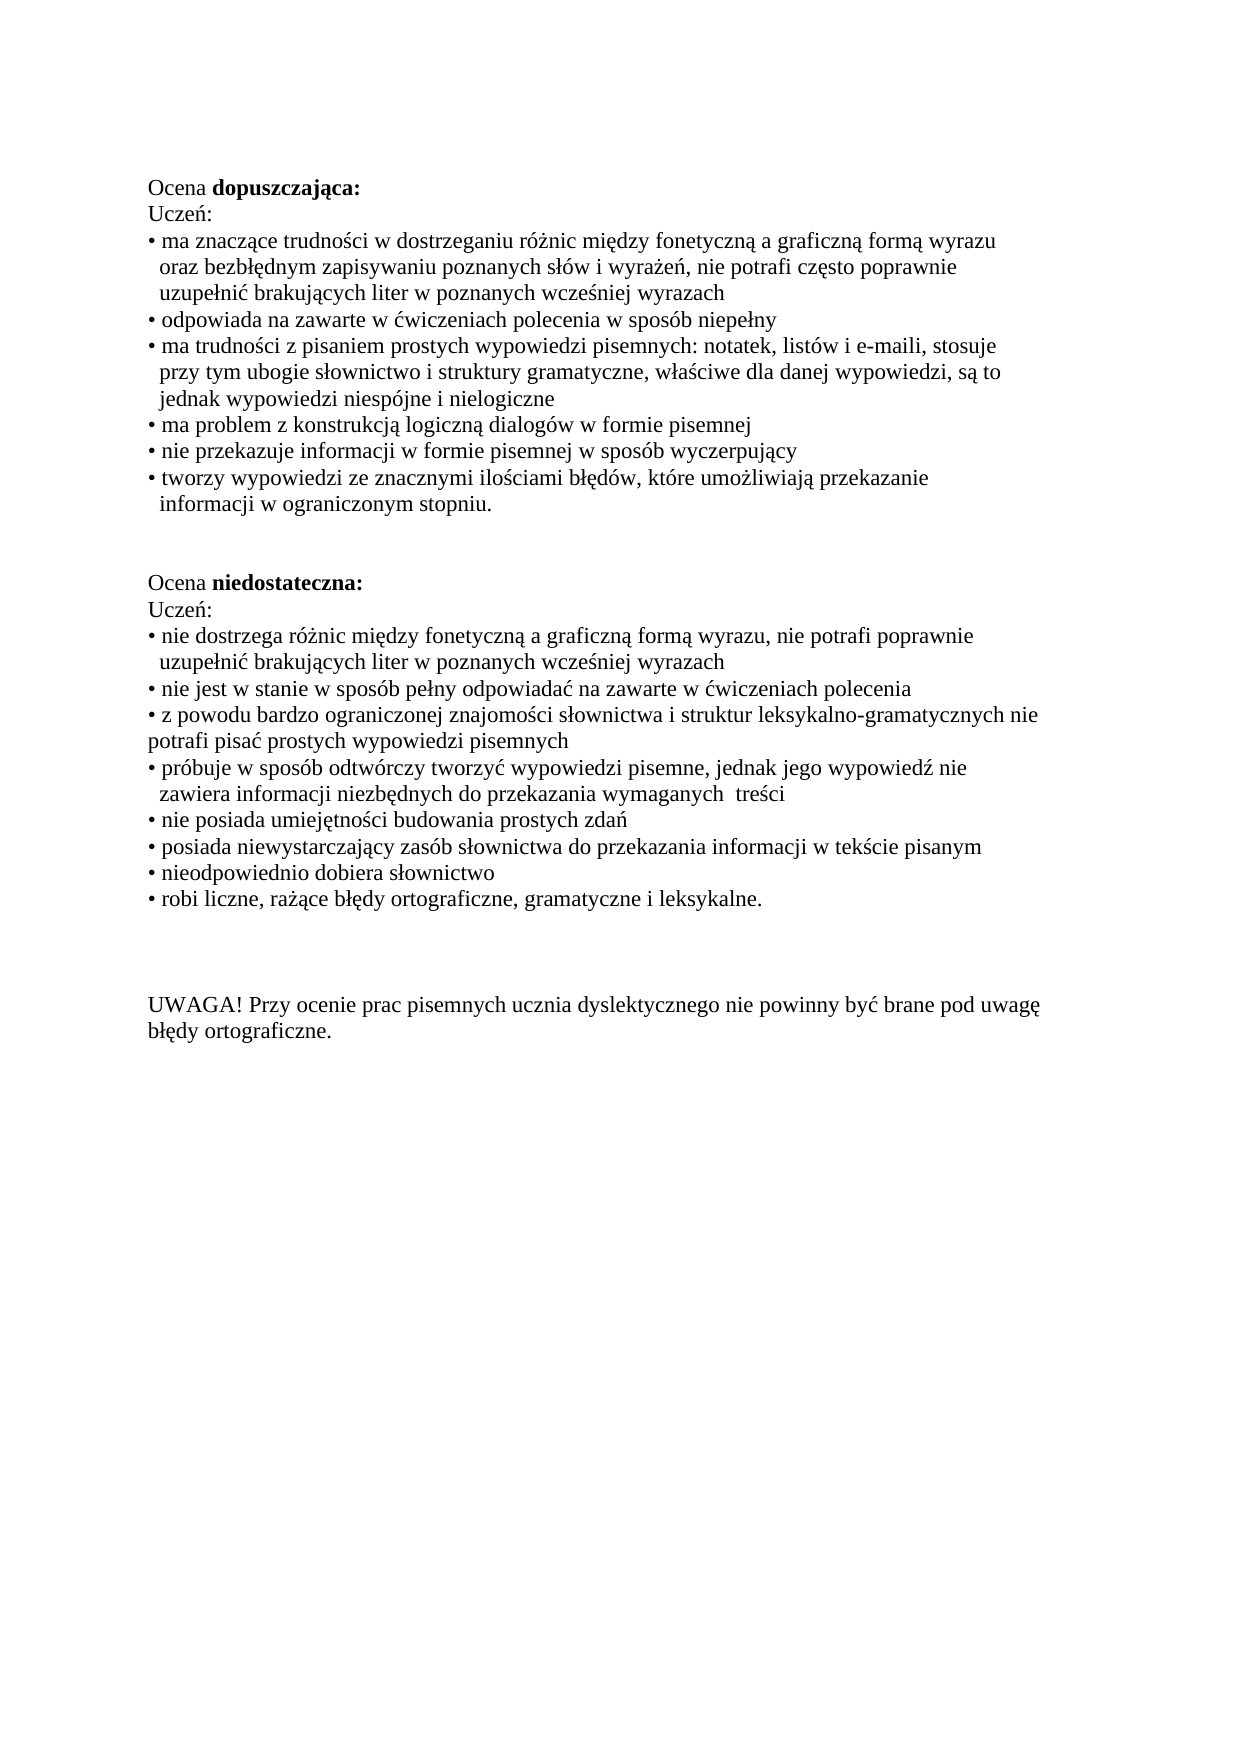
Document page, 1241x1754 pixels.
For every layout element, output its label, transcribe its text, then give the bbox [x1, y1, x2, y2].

text oraz bezbłędnym zapisywaniu poznanych słów i wyrażeń, nie potrafi często poprawnie [148, 253, 1093, 279]
text UWAGA! Przy ocenie prac pisemnych ucznia dyslektycznego nie powinny być brane pod uwagę błędy ortograficzne. [148, 991, 1093, 1044]
text • nie jest w stanie w sposób pełny odpowiadać na zawarte w ćwiczeniach polecenia [148, 675, 1093, 701]
text • posiada niewystarczający zasób słownictwa do przekazania informacji w tekście pisanym [148, 833, 1093, 859]
text uzupełnić brakujących liter w poznanych wcześniej wyrazach [148, 648, 1093, 675]
text informacji w ograniczonym stopniu. [148, 490, 1093, 517]
text • nie dostrzega różnic między fonetyczną a graficzną formą wyrazu, nie potrafi poprawnie [148, 622, 1093, 648]
text • ma znaczące trudności w dostrzeganiu różnic między fonetyczną a graficzną formą wyrazu [148, 227, 1093, 253]
text Ocena niedostateczna: [148, 569, 1093, 596]
text • odpowiada na zawarte w ćwiczeniach polecenia w sposób niepełny [148, 306, 1093, 332]
text uzupełnić brakujących liter w poznanych wcześniej wyrazach [148, 279, 1093, 306]
text Uczeń: [148, 596, 1093, 622]
text zawiera informacji niezbędnych do przekazania wymaganych treści [148, 780, 1093, 806]
text • nie przekazuje informacji w formie pisemnej w sposób wyczerpujący [148, 437, 1093, 464]
text • z powodu bardzo ograniczonej znajomości słownictwa i struktur leksykalno-gramatycznych nie potrafi pisać prostych wypowiedzi pisemnych [148, 701, 1093, 754]
text Uczeń: [148, 200, 1093, 227]
text • robi liczne, rażące błędy ortograficzne, gramatyczne i leksykalne. [148, 886, 1093, 912]
text Ocena dopuszczająca: [148, 174, 1093, 200]
text przy tym ubogie słownictwo i struktury gramatyczne, właściwe dla danej wypowiedzi, są to [148, 358, 1093, 385]
text • nieodpowiednio dobiera słownictwo [148, 859, 1093, 886]
text • nie posiada umiejętności budowania prostych zdań [148, 806, 1093, 833]
text • ma problem z konstrukcją logiczną dialogów w formie pisemnej [148, 411, 1093, 437]
text • próbuje w sposób odtwórczy tworzyć wypowiedzi pisemne, jednak jego wypowiedź nie [148, 754, 1093, 780]
text • tworzy wypowiedzi ze znacznymi ilościami błędów, które umożliwiają przekazanie [148, 464, 1093, 490]
text • ma trudności z pisaniem prostych wypowiedzi pisemnych: notatek, listów i e-maili, stosuje [148, 332, 1093, 358]
text jednak wypowiedzi niespójne i nielogiczne [148, 385, 1093, 411]
